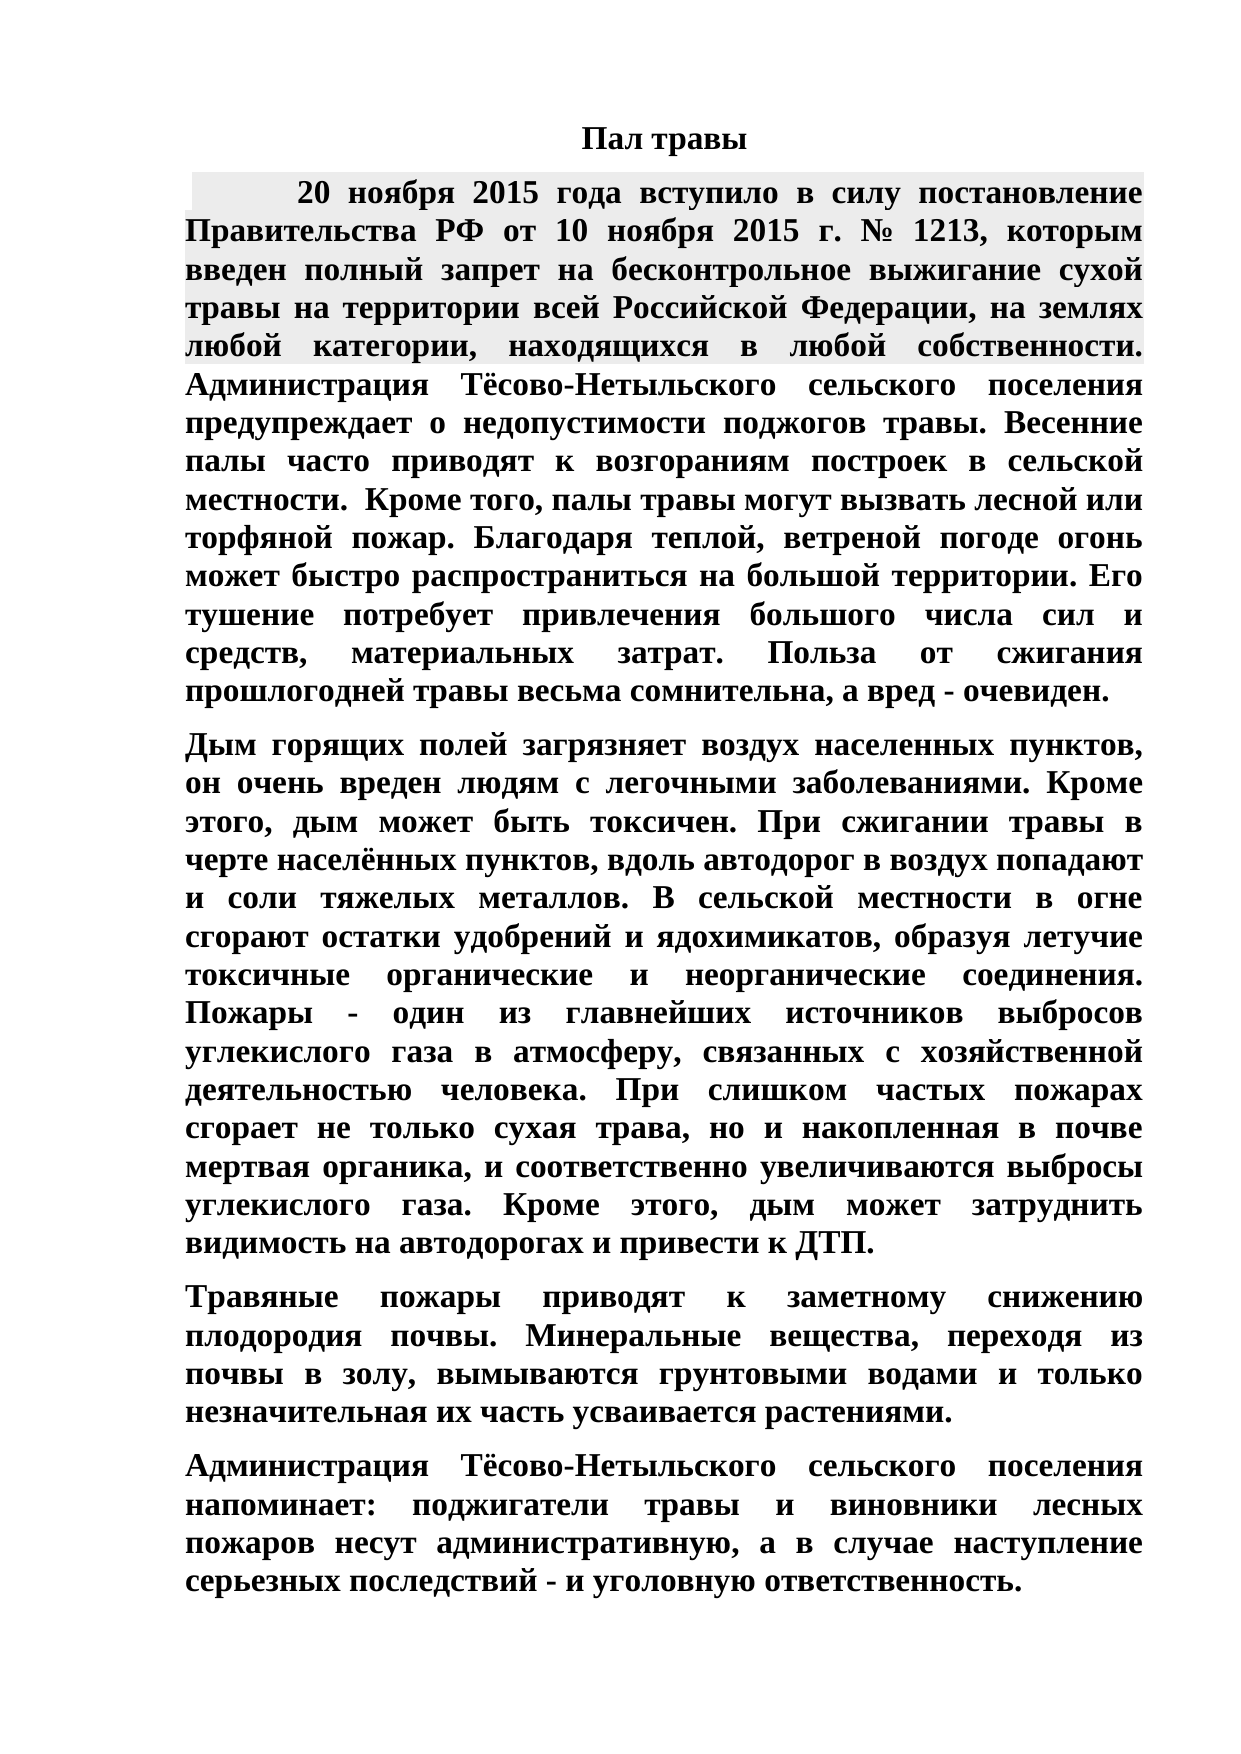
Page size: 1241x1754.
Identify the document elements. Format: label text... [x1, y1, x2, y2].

text Травяные пожары приводят к заметному снижению плодородия почвы. Минеральные вещества, переходя из почвы в золу, вымываются грунтовыми водами и только незначительная их часть усваивается растениями. [185, 1277, 1144, 1430]
text Пал травы [177, 118, 1152, 156]
text Дым горящих полей загрязняет воздух населенных пунктов, он очень вреден людям с легочными заболеваниями. Кроме этого, дым может быть токсичен. При сжигании травы в черте населённых пунктов, вдоль автодорог в воздух попадают и соли тяжелых металлов. В сельской местности в огне сгорают остатки удобрений и ядохимикатов, образуя летучие токсичные органические и неорганические соединения. Пожары - один из главнейших источников выбросов углекислого газа в атмосферу, связанных с хозяйственной деятельностью человека. При слишком частых пожарах сгорает не только сухая трава, но и накопленная в почве мертвая органика, и соответственно увеличиваются выбросы углекислого газа. Кроме этого, дым может затруднить видимость на автодорогах и привести к ДТП. [185, 724, 1144, 1261]
text Администрация Тёсово-Нетыльского сельского поселения напоминает: поджигатели травы и виновники лесных пожаров несут административную, а в случае наступление серьезных последствий - и уголовную ответственность. [185, 1446, 1144, 1599]
text 20 ноября 2015 года вступило в силу постановление Правительства РФ от 10 ноября 2015 г. № 1213, которым введен полный запрет на бесконтрольное выжигание сухой травы на территории всей Российской Федерации, на землях любой категории, находящихся в любой собственности. Администрация Тёсово-Нетыльского сельского поселения предупреждает о недопустимости поджогов травы. Весенние палы часто приводят к возгораниям построек в сельской местности. Кроме того, палы травы могут вызвать лесной или торфяной пожар. Благодаря теплой, ветреной погоде огонь может быстро распространиться на большой территории. Его тушение потребует привлечения большого числа сил и средств, материальных затрат. Польза от сжигания прошлогодней травы весьма сомнительна, а вред - очевиден. [185, 364, 1144, 709]
